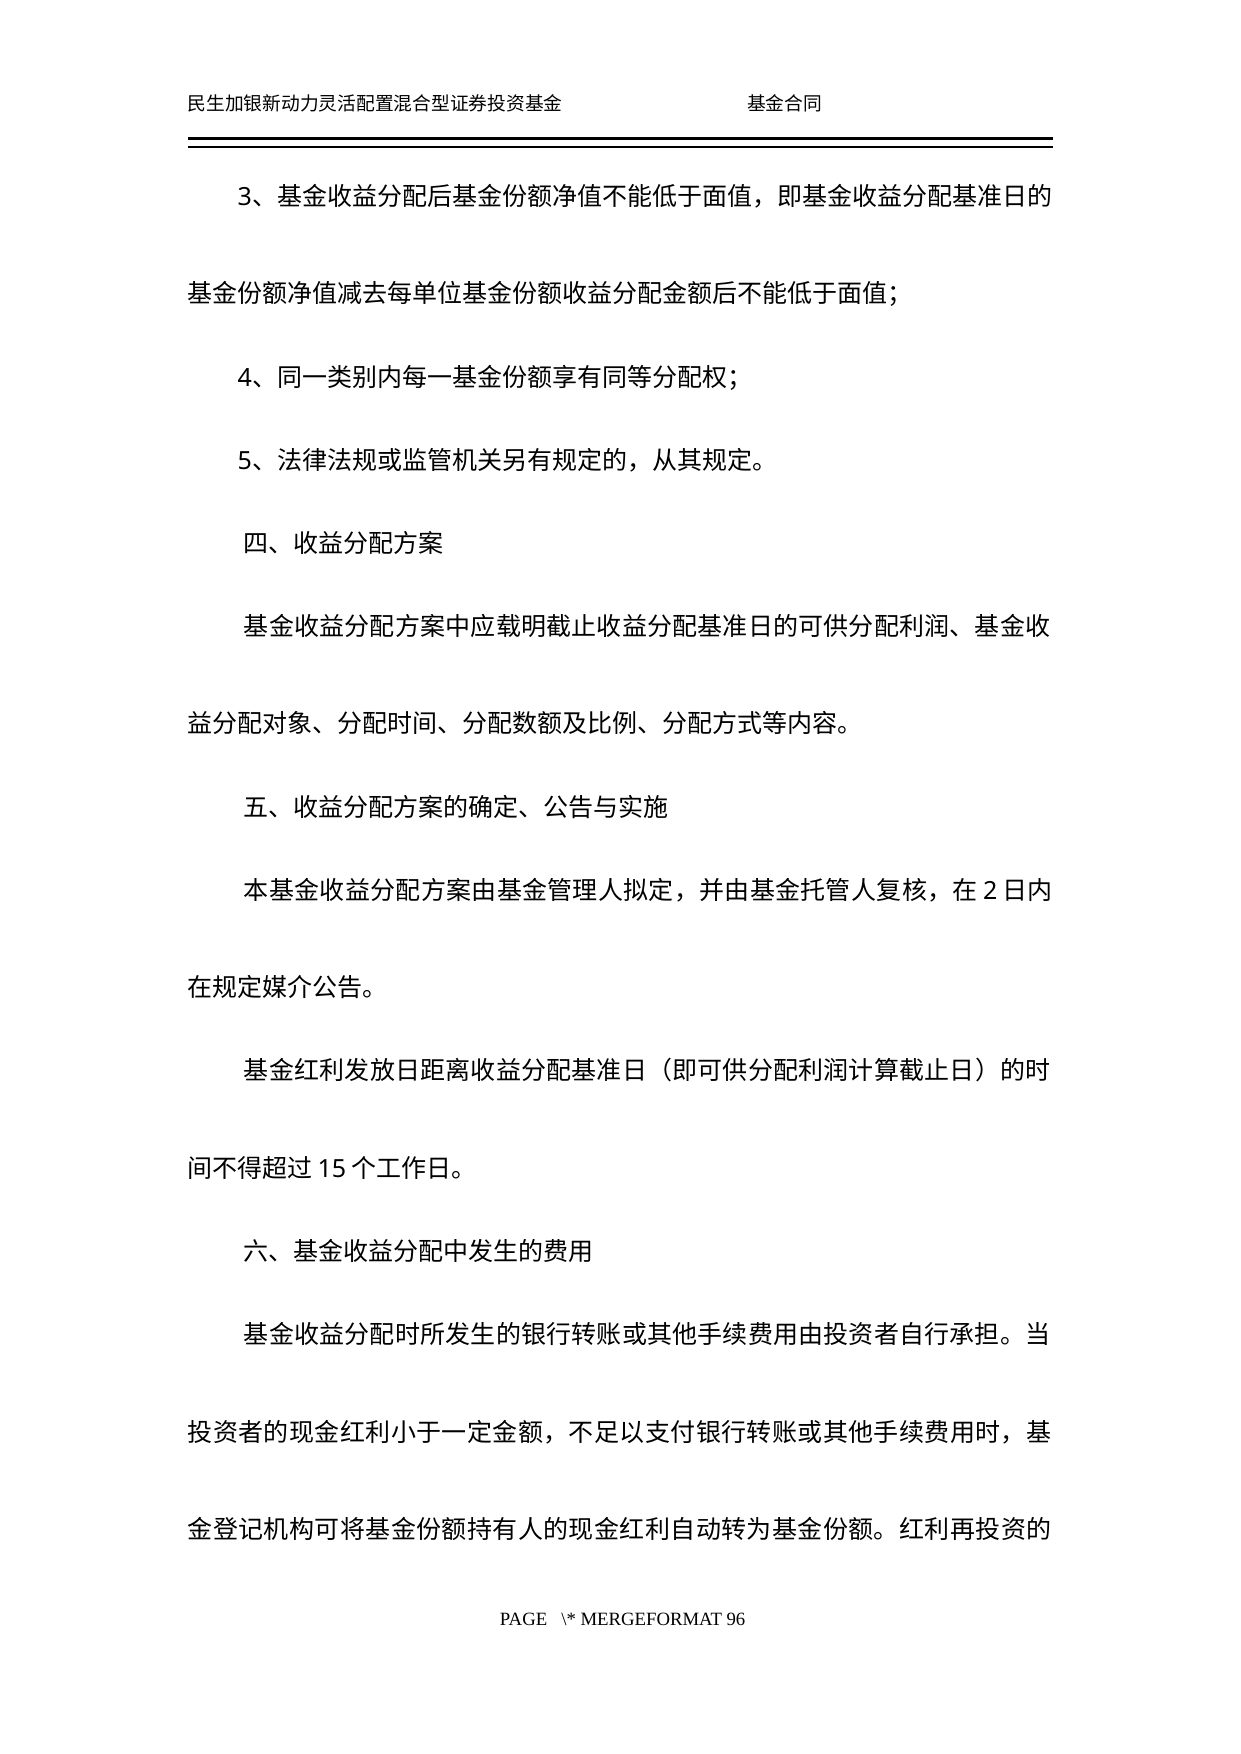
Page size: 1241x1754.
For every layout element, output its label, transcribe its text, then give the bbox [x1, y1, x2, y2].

text 四、收益分配方案 [187, 509, 1053, 574]
text 五、收益分配方案的确定、公告与实施 [187, 773, 1053, 838]
text 六、基金收益分配中发生的费用 [187, 1217, 1053, 1282]
text 4、同一类别内每一基金份额享有同等分配权； [187, 343, 1053, 408]
text 5、法律法规或监管机关另有规定的，从其规定。 [187, 426, 1053, 491]
text 本基金收益分配方案由基金管理人拟定，并由基金托管人复核，在2日内在规定媒介公告。 [187, 856, 1053, 1018]
text 基金收益分配方案中应载明截止收益分配基准日的可供分配利润、基金收益分配对象、分配时间、分配数额及比例、分配方式等内容。 [187, 592, 1053, 754]
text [187, 1300, 1053, 1560]
text 3、基金收益分配后基金份额净值不能低于面值，即基金收益分配基准日的基金份额净值减去每单位基金份额收益分配金额后不能低于面值； [187, 162, 1053, 324]
text 基金红利发放日距离收益分配基准日（即可供分配利润计算截止日）的时间不得超过15个工作日。 [187, 1036, 1053, 1199]
